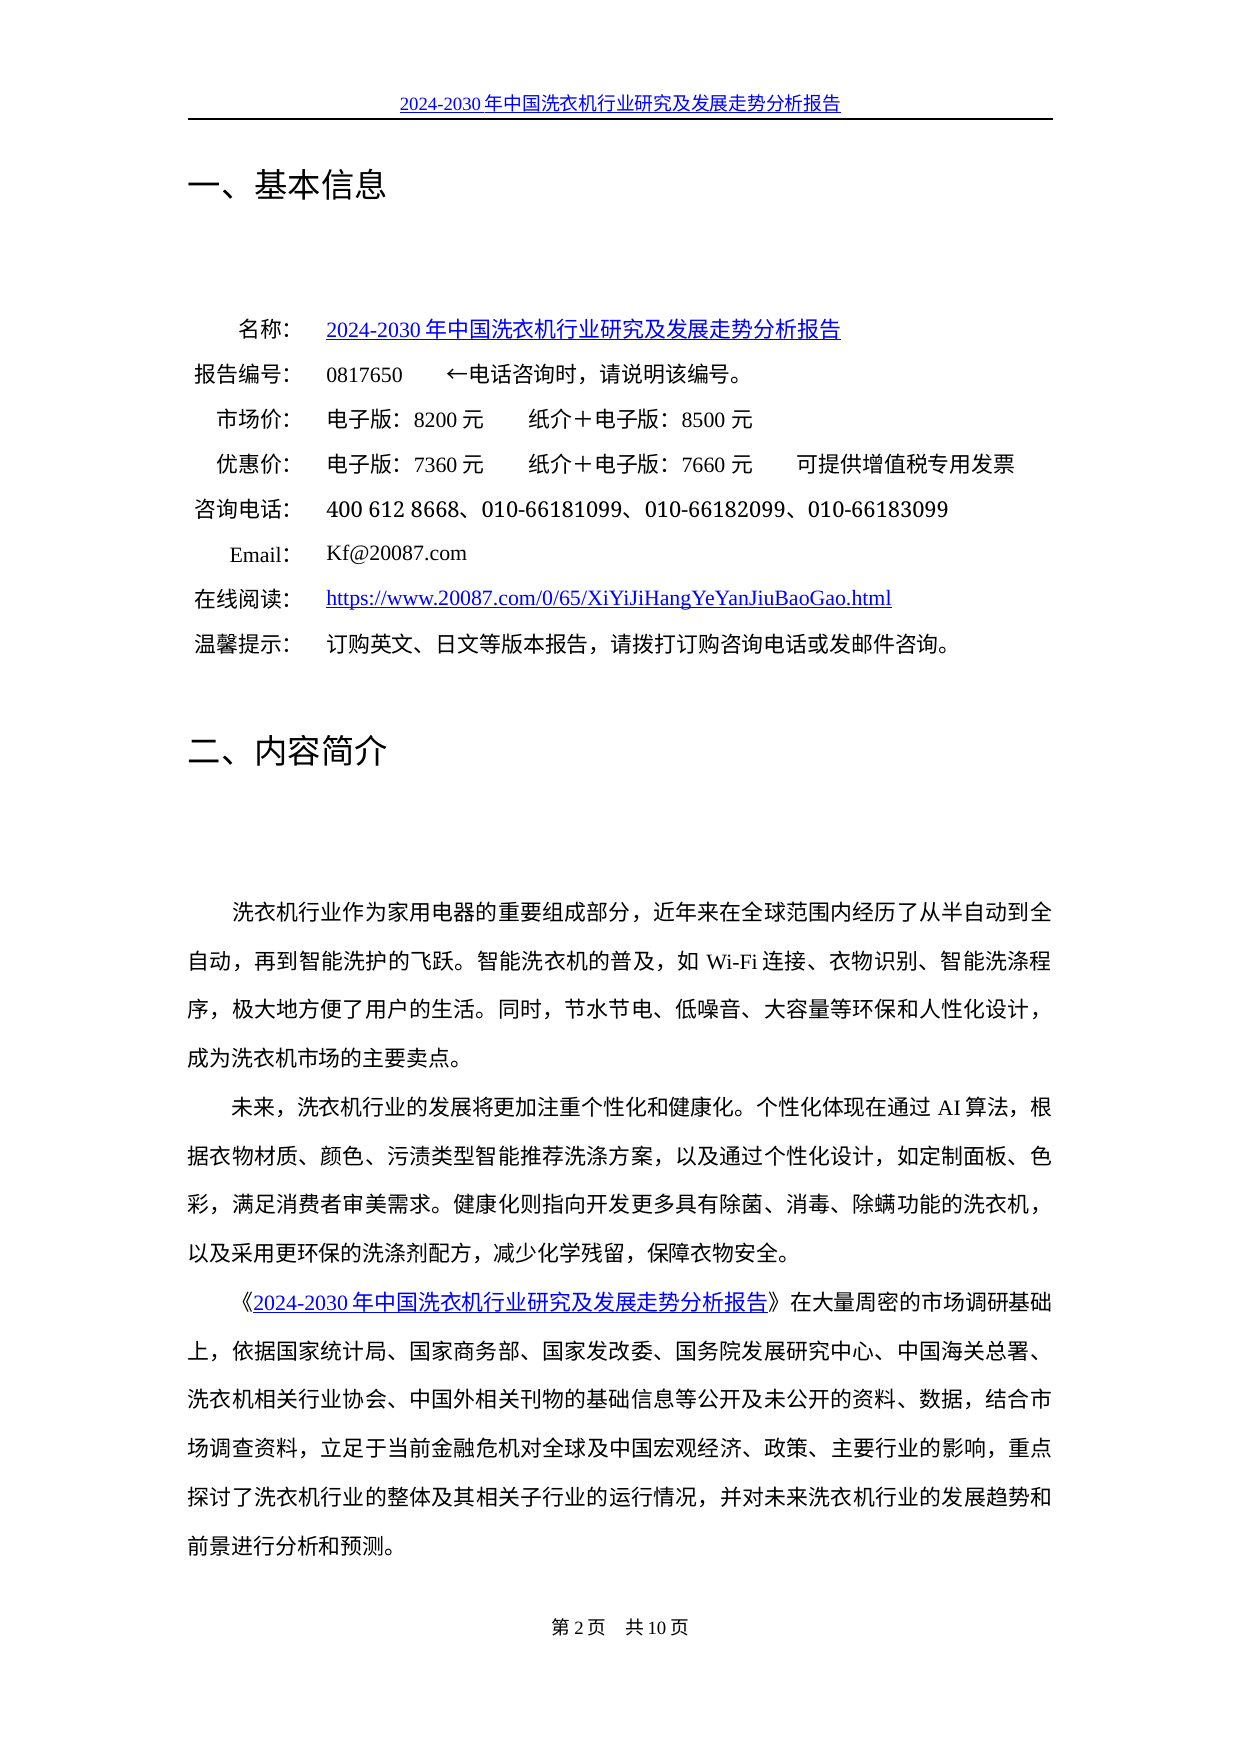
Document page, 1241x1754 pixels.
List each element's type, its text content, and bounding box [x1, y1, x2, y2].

title 二、内容简介 [187, 717, 1053, 782]
table_cell 报告编号： [167, 357, 315, 402]
table_cell 在线阅读： [167, 582, 315, 627]
table_header 名称： [167, 312, 315, 357]
table_cell Kf@20087.com [315, 537, 1073, 582]
table_cell 订购英文、日文等版本报告，请拨打订购咨询电话或发邮件咨询。 [315, 627, 1073, 672]
table_cell 0817650 ←电话咨询时，请说明该编号。 [315, 357, 1073, 402]
table_cell 电子版：7360 元 纸介＋电子版：7660 元 可提供增值税专用发票 [315, 447, 1073, 492]
table_cell [315, 582, 1073, 627]
table_header 2024-2030年中国洗衣机行业研究及发展走势分析报告 [315, 312, 1073, 357]
table_cell 温馨提示： [167, 627, 315, 672]
table_cell 咨询电话： [167, 492, 315, 537]
table_cell Email： [167, 537, 315, 582]
table_cell 市场价： [167, 402, 315, 447]
table_cell 电子版：8200 元 纸介＋电子版：8500 元 [315, 402, 1073, 447]
table_cell 400 612 8668、010-66181099、010-66182099、010-66183099 [315, 492, 1073, 537]
table_cell 优惠价： [167, 447, 315, 492]
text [187, 894, 1053, 1561]
title 一、基本信息 [187, 150, 1053, 215]
